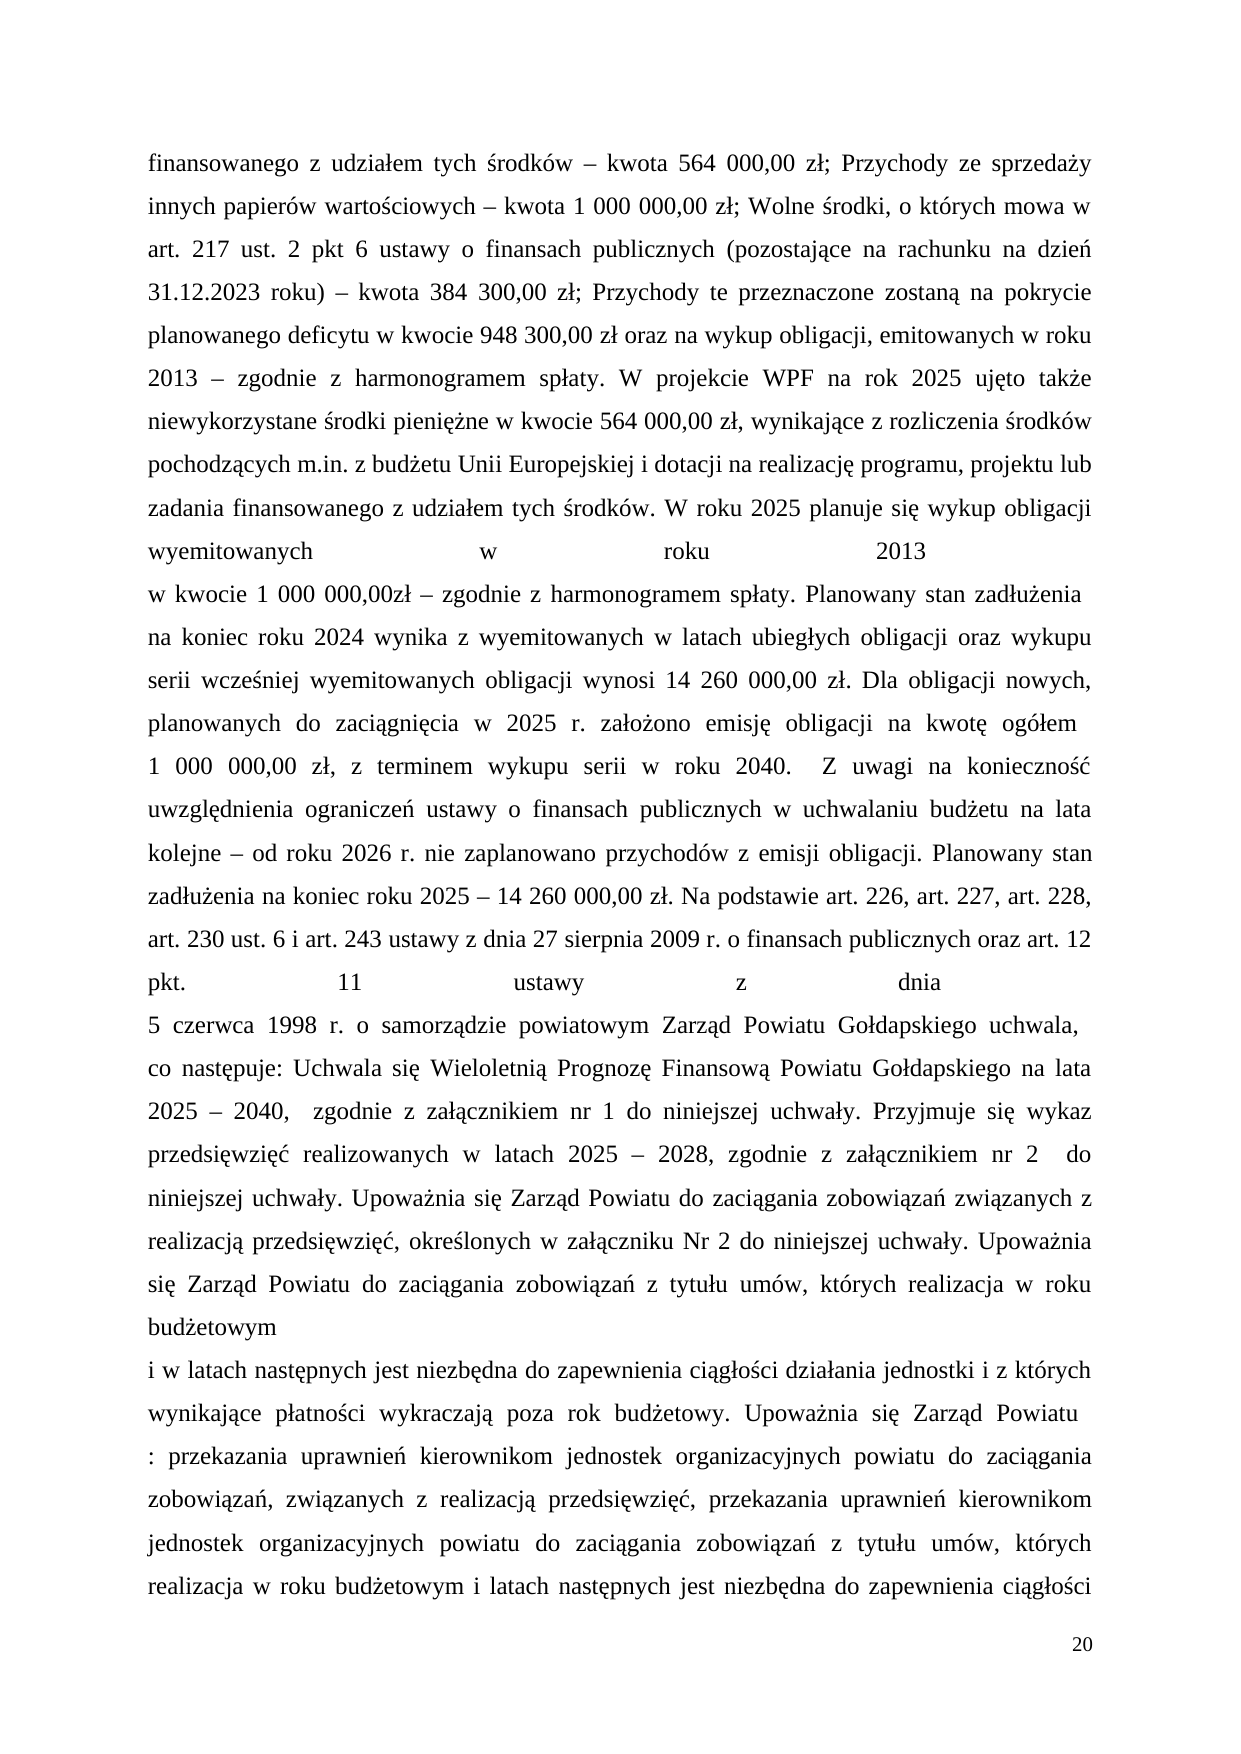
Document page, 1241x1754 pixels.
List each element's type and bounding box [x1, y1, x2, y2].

text [148, 148, 1093, 1599]
